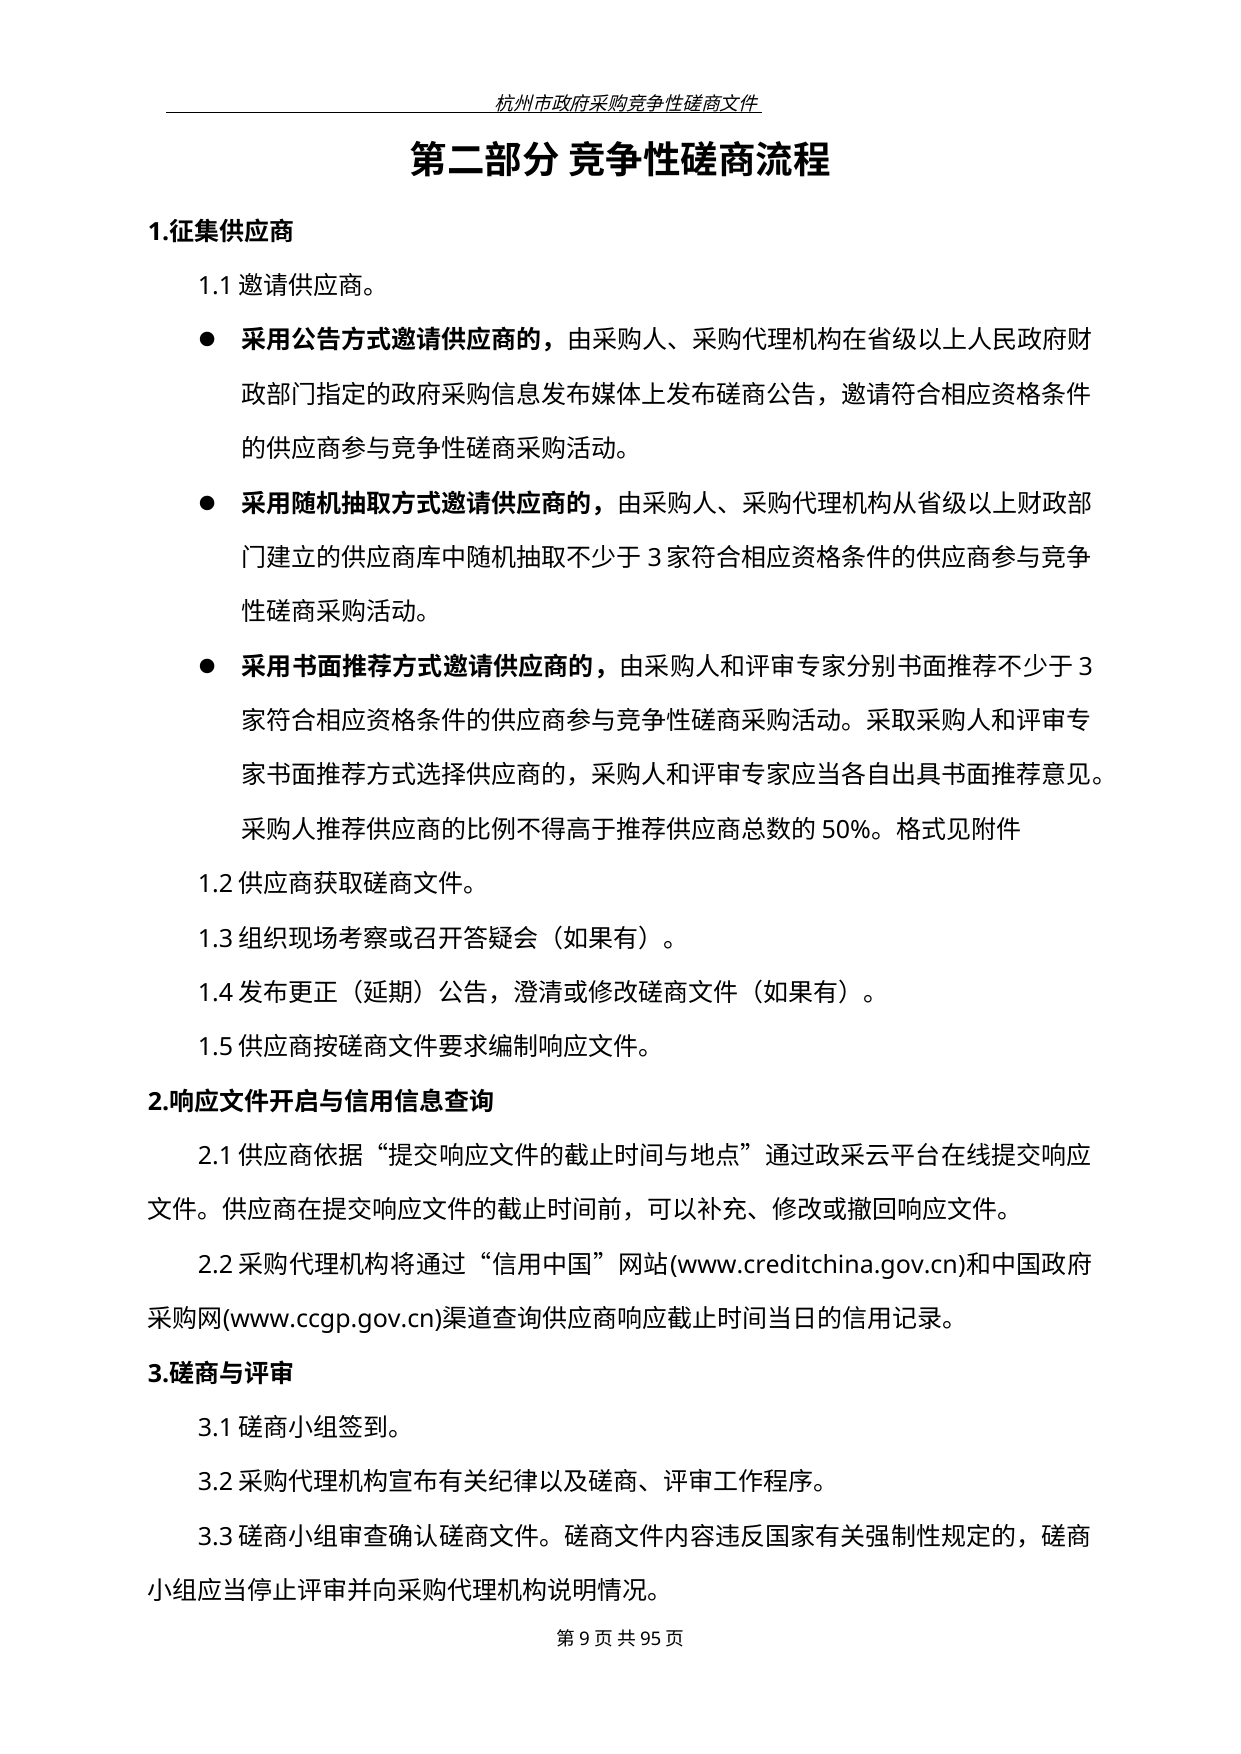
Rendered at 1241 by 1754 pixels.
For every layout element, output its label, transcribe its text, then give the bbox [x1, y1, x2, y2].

text 3.3磋商小组审查确认磋商文件。磋商文件内容违反国家有关强制性规定的，磋商小组应当停止评审并向采购代理机构说明情况。 [148, 1516, 1092, 1607]
text 1.5供应商按磋商文件要求编制响应文件。 [148, 1027, 1092, 1063]
text 3.2采购代理机构宣布有关纪律以及磋商、评审工作程序。 [148, 1462, 1092, 1498]
list 采用随机抽取方式邀请供应商的，由采购人、采购代理机构从省级以上财政部门建立的供应商库中随机抽取不少于3家符合相应资格条件的供应商参与竞争性磋商采购活动。 [198, 483, 1092, 628]
text 2.2采购代理机构将通过“信用中国”网站(www.creditchina.gov.cn)和中国政府采购网(www.ccgp.gov.cn)渠道查询供应商响应截止时间当日的信用记录。 [148, 1244, 1092, 1335]
text 1.2供应商获取磋商文件。 [148, 864, 1092, 900]
text 1.3组织现场考察或召开答疑会（如果有）。 [148, 918, 1092, 954]
text 1.4发布更正（延期）公告，澄清或修改磋商文件（如果有）。 [148, 972, 1092, 1009]
text 3.磋商与评审 [148, 1353, 1092, 1389]
text 第二部分 竞争性磋商流程 [148, 130, 1092, 184]
text 2.1供应商依据“提交响应文件的截止时间与地点”通过政采云平台在线提交响应文件。供应商在提交响应文件的截止时间前，可以补充、修改或撤回响应文件。 [148, 1136, 1092, 1226]
list 采用书面推荐方式邀请供应商的，由采购人和评审专家分别书面推荐不少于3家符合相应资格条件的供应商参与竞争性磋商采购活动。采取采购人和评审专家书面推荐方式选择供应商的，采购人和评审专家应当各自出具书面推荐意见。采购人推荐供应商的比例不得高于推荐供应商总数的50%。格式见附件 [198, 646, 1092, 846]
text 1.征集供应商 [148, 211, 1092, 247]
text 2.响应文件开启与信用信息查询 [148, 1081, 1092, 1117]
list 采用公告方式邀请供应商的，由采购人、采购代理机构在省级以上人民政府财政部门指定的政府采购信息发布媒体上发布磋商公告，邀请符合相应资格条件的供应商参与竞争性磋商采购活动。 [198, 320, 1092, 465]
text 1.1邀请供应商。 [148, 266, 1092, 302]
text 3.1磋商小组签到。 [148, 1407, 1092, 1444]
